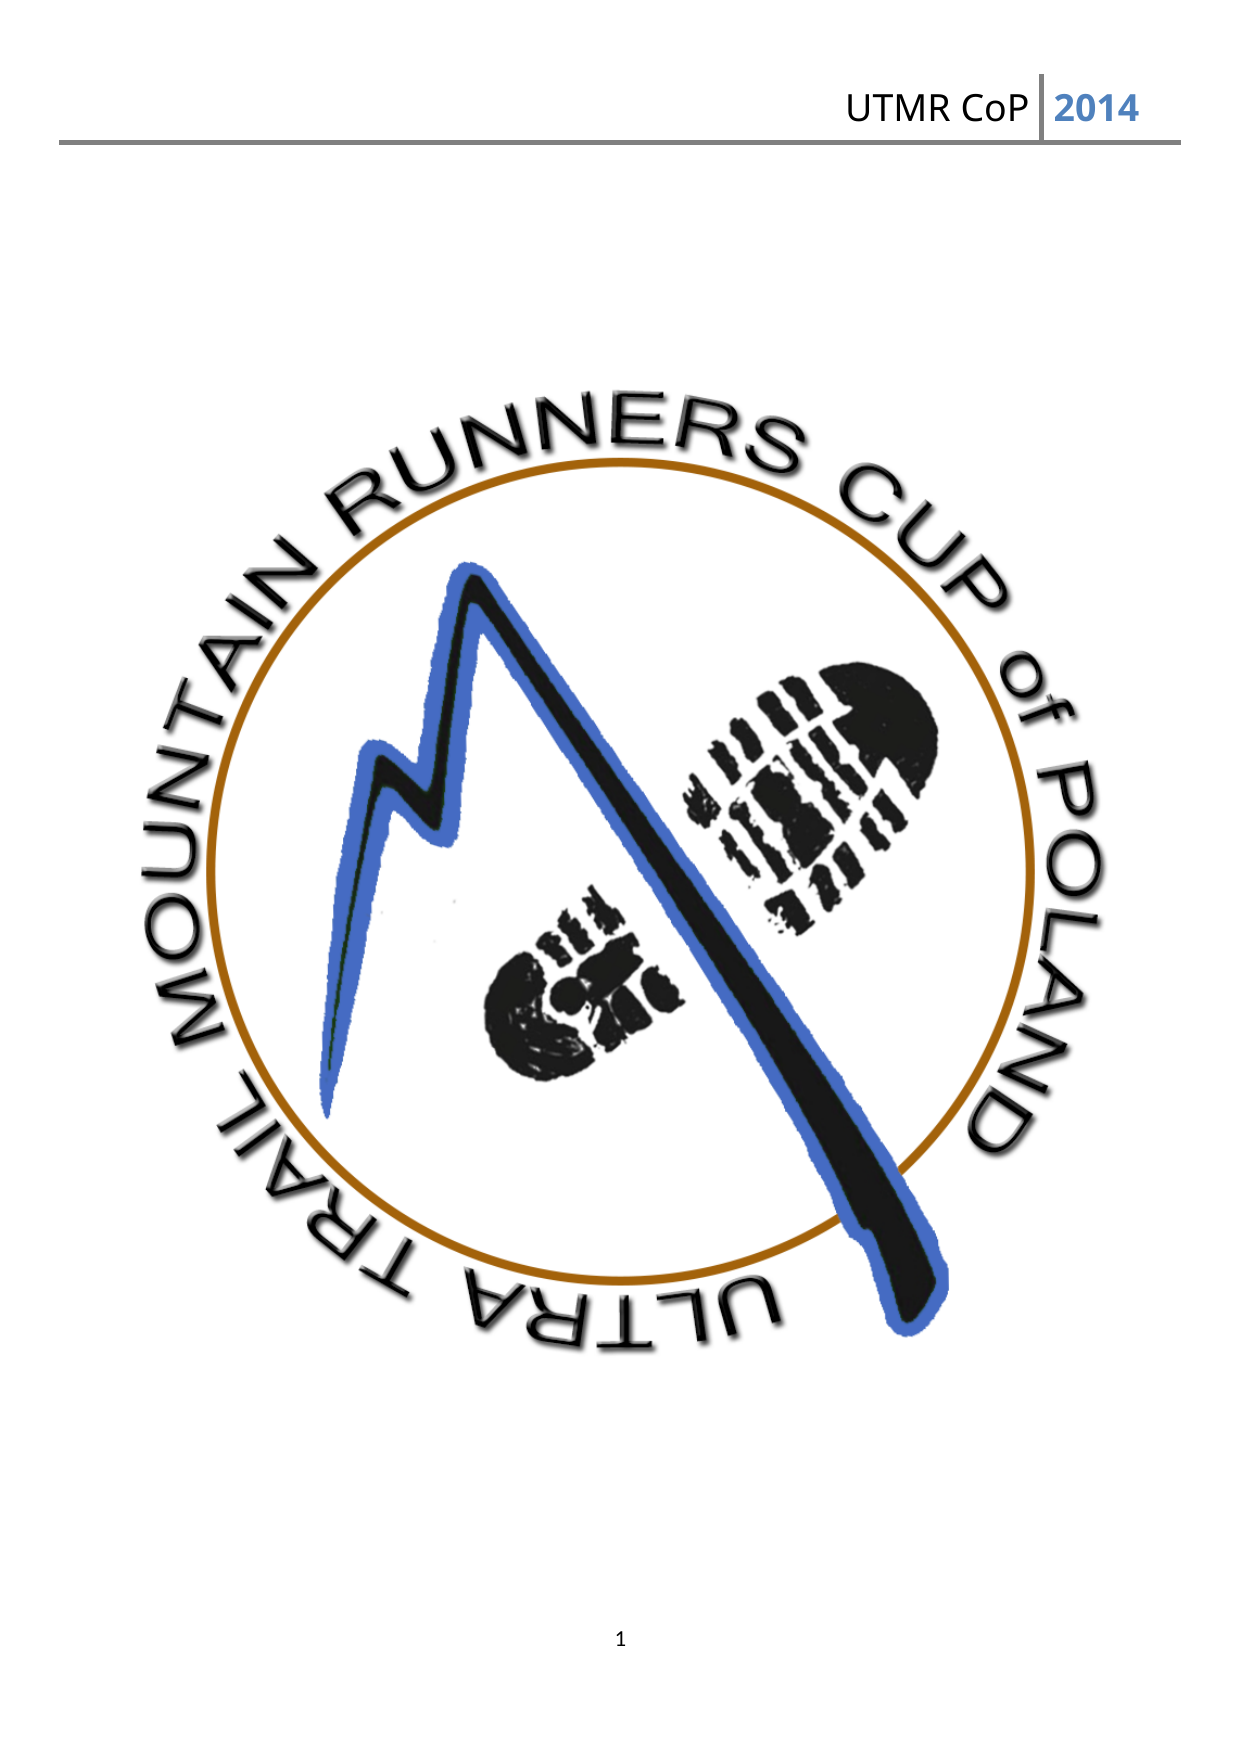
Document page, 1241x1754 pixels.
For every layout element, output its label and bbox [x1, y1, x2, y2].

picture [89, 345, 1151, 1406]
